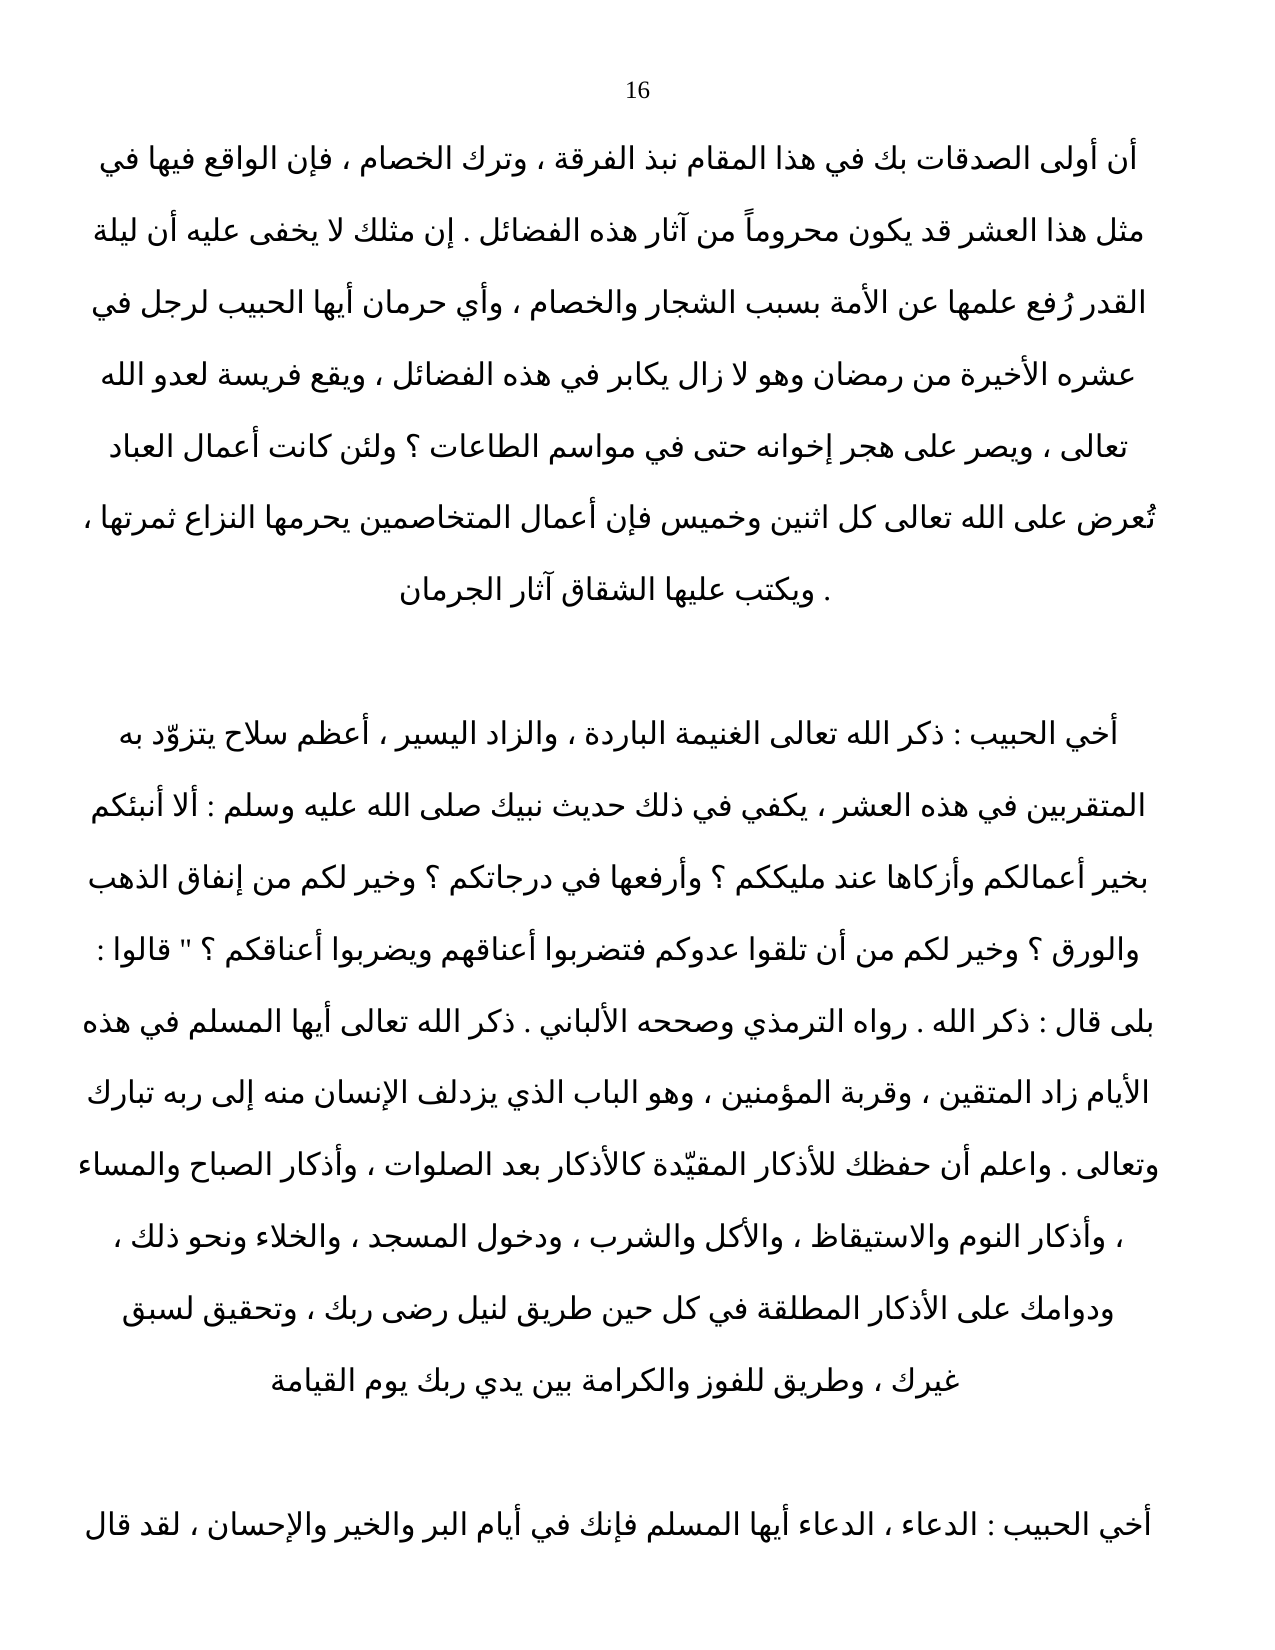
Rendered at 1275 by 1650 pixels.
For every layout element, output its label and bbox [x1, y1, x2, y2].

table_cell [67, 133, 1170, 1550]
